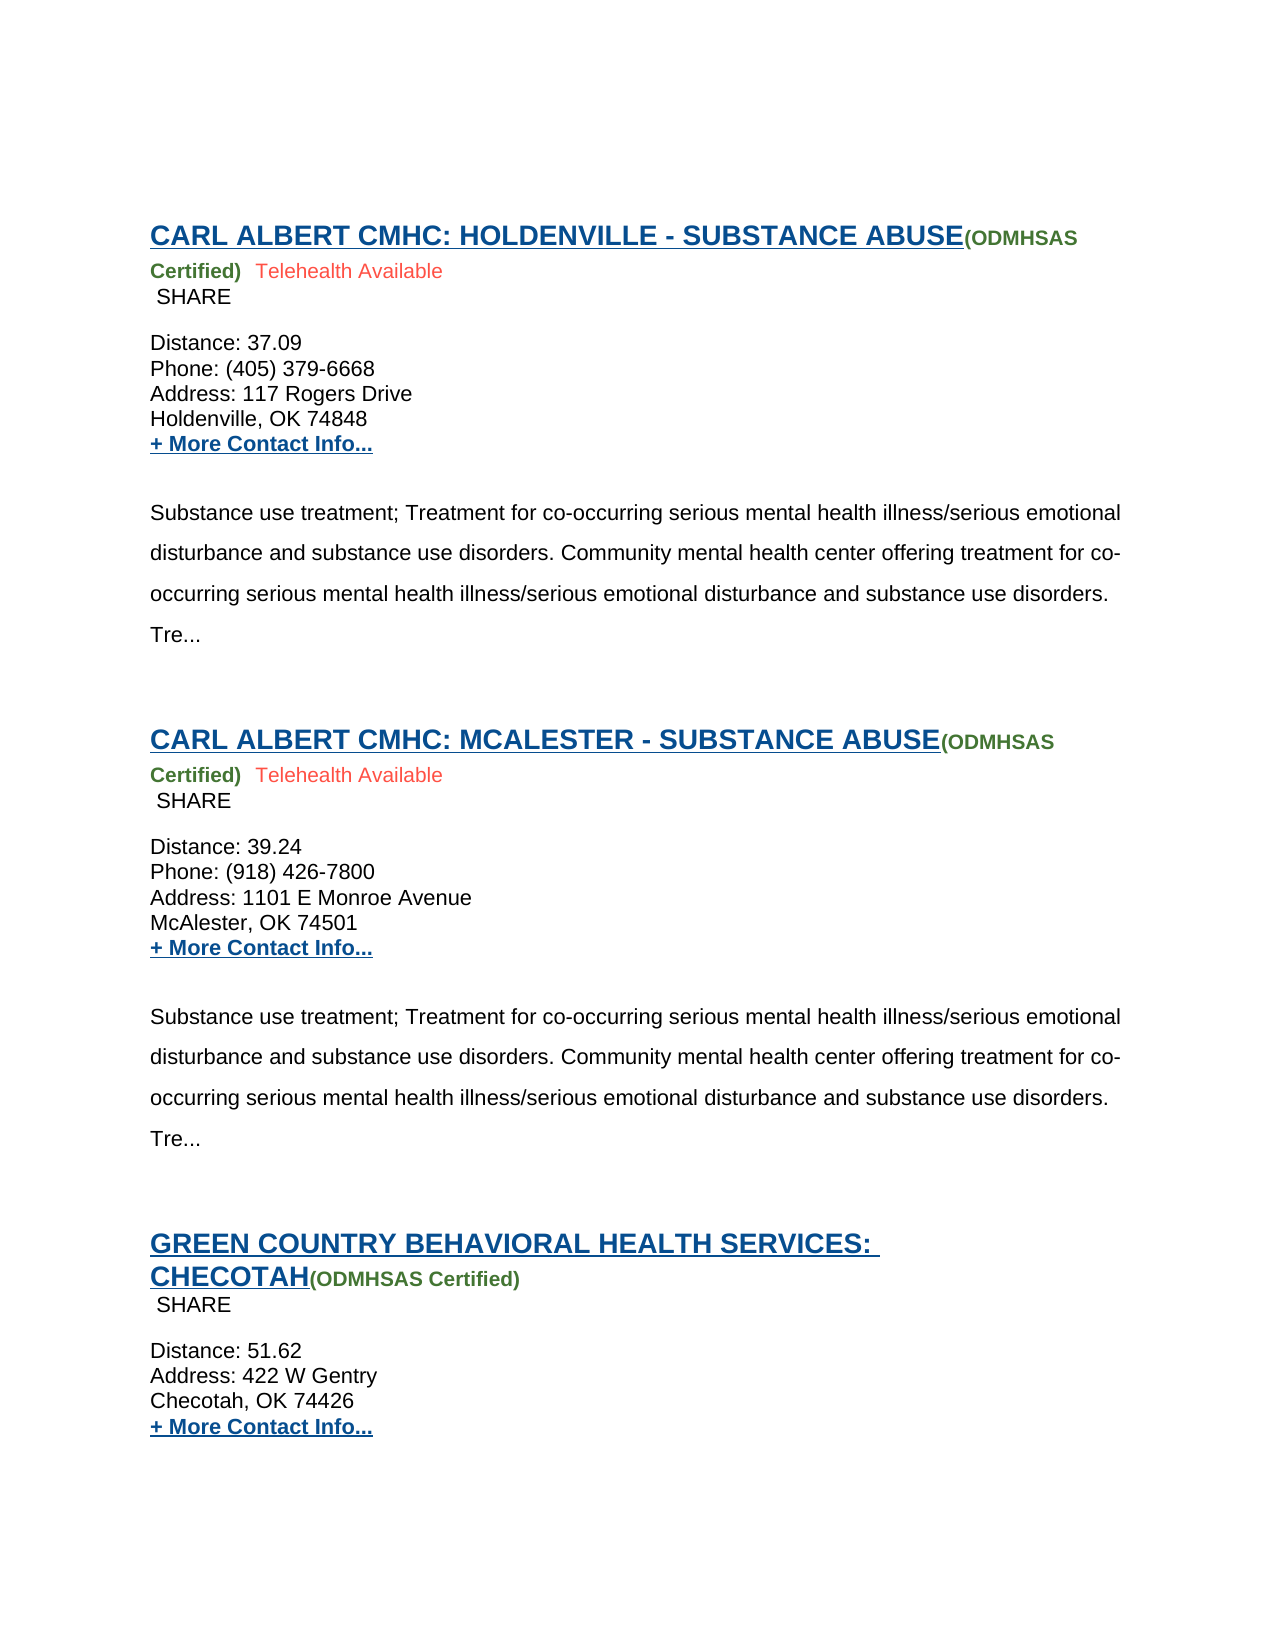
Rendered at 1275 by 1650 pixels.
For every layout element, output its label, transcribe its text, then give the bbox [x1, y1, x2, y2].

text Substance use treatment; Treatment for co-occurring serious mental health illness/serious emotional disturbance and substance use disorders. Community mental health center offering treatment for co-occurring serious mental health illness/serious emotional disturbance and substance use disorders. Tre... [150, 484, 1125, 647]
text Substance use treatment; Treatment for co-occurring serious mental health illness/serious emotional disturbance and substance use disorders. Community mental health center offering treatment for co-occurring serious mental health illness/serious emotional disturbance and substance use disorders. Tre... [150, 988, 1125, 1151]
text CARL ALBERT CMHC: MCALESTER - SUBSTANCE ABUSE(ODMHSAS Certified) Telehealth Available [150, 723, 1125, 788]
text Distance: 39.24 Phone: (918) 426-7800 Address: 1101 E Monroe Avenue McAlester, OK 74501 + More Contact Info... [150, 834, 1125, 988]
text CARL ALBERT CMHC: HOLDENVILLE - SUBSTANCE ABUSE(ODMHSAS Certified) Telehealth Available [150, 219, 1125, 284]
text GREEN COUNTRY BEHAVIORAL HEALTH SERVICES: CHECOTAH(ODMHSAS Certified) [150, 1227, 1125, 1292]
text Distance: 51.62 Address: 422 W Gentry Checotah, OK 74426 + More Contact Info... [150, 1338, 1125, 1467]
text SHARE [150, 788, 1125, 813]
text SHARE [150, 1292, 1125, 1317]
text SHARE [150, 284, 1125, 309]
text Distance: 37.09 Phone: (405) 379-6668 Address: 117 Rogers Drive Holdenville, OK 74848 + More Contact Info... [150, 330, 1125, 484]
